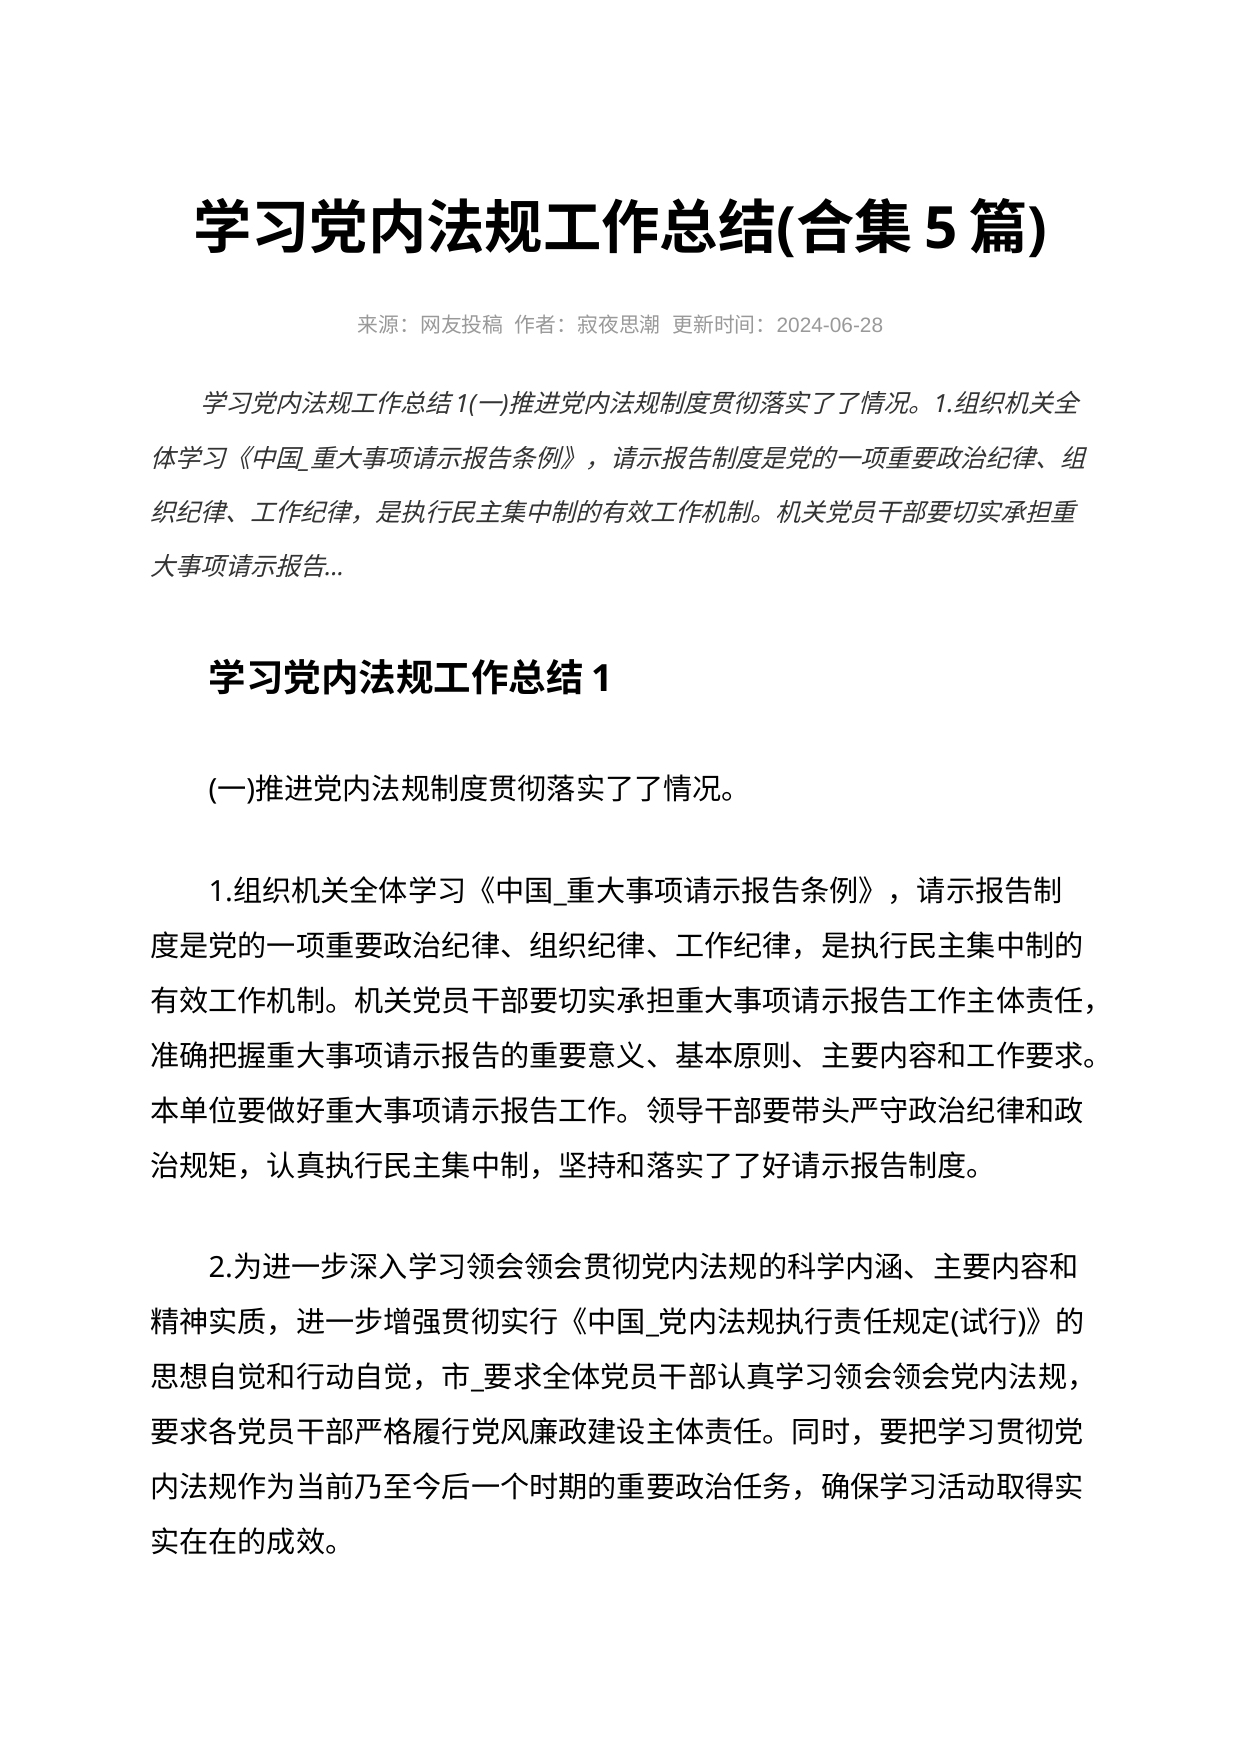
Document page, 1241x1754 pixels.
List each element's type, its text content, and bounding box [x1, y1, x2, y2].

subtitle 学习党内法规工作总结(合集5篇) [150, 181, 1090, 266]
text 学习党内法规工作总结1(一)推进党内法规制度贯彻落实了了情况。1.组织机关全体学习《中国_重大事项请示报告条例》，请示报告制度是党的一项重要政治纪律、组织纪律、工作纪律，是执行民主集中制的有效工作机制。机关党员干部要切实承担重大事项请示报告... [150, 384, 1090, 583]
text 学习党内法规工作总结1 [150, 648, 1090, 703]
text 1.组织机关全体学习《中国_重大事项请示报告条例》，请示报告制度是党的一项重要政治纪律、组织纪律、工作纪律，是执行民主集中制的有效工作机制。机关党员干部要切实承担重大事项请示报告工作主体责任，准确把握重大事项请示报告的重要意义、基本原则、主要内容和工作要求。本单位要做好重大事项请示报告工作。领导干部要带头严守政治纪律和政治规矩，认真执行民主集中制，坚持和落实了了好请示报告制度。 [150, 868, 1090, 1184]
text (一)推进党内法规制度贯彻落实了了情况。 [150, 766, 1090, 808]
text 来源：网友投稿 作者：寂夜思潮 更新时间：2024-06-28 [150, 313, 1090, 337]
text 2.为进一步深入学习领会领会贯彻党内法规的科学内涵、主要内容和精神实质，进一步增强贯彻实行《中国_党内法规执行责任规定(试行)》的思想自觉和行动自觉，市_要求全体党员干部认真学习领会领会党内法规，要求各党员干部严格履行党风廉政建设主体责任。同时，要把学习贯彻党内法规作为当前乃至今后一个时期的重要政治任务，确保学习活动取得实实在在的成效。 [150, 1244, 1090, 1561]
